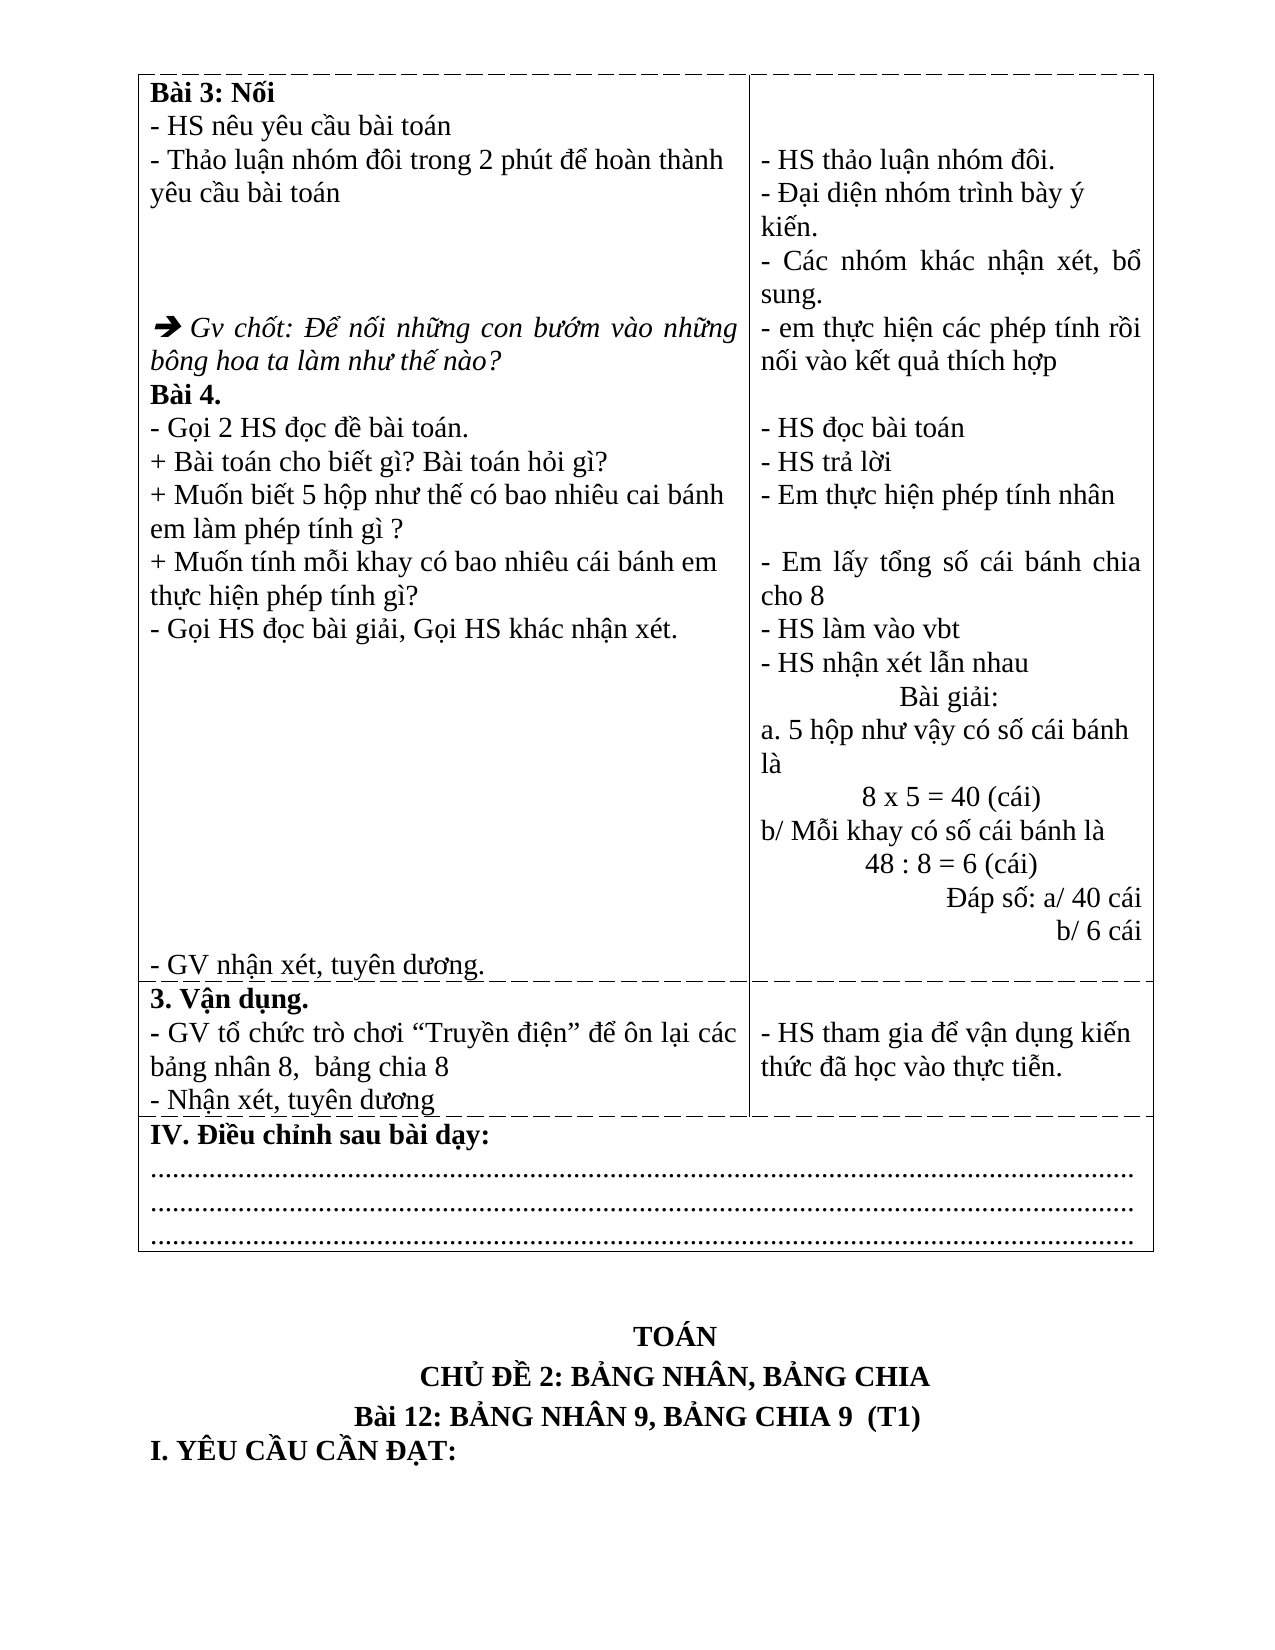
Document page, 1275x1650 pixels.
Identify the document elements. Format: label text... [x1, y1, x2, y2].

table_cell 3. Vận dụng. - GV tổ chức trò chơi “Truyền điện” để ôn lại các bảng nhân 8, bảng chia 8 - Nhận xét, tuyên dương [139, 981, 749, 1116]
text I. YÊU CẦU CẦN ĐẠT: [150, 1433, 1125, 1467]
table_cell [139, 74, 749, 981]
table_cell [749, 74, 1153, 981]
text Bài 12: BẢNG NHÂN 9, BẢNG CHIA 9 (T1) [150, 1399, 1125, 1433]
text CHỦ ĐỀ 2: BẢNG NHÂN, BẢNG CHIA [225, 1359, 1125, 1393]
table_cell - HS tham gia để vận dụng kiến thức đã học vào thực tiễn. [750, 981, 1153, 1116]
text TOÁN [225, 1319, 1125, 1353]
table_cell IV. Điều chỉnh sau bài dạy: ....................................................................................................................................... ....................................................................................................................................... ....................................................................................................................................... [139, 1116, 1153, 1251]
